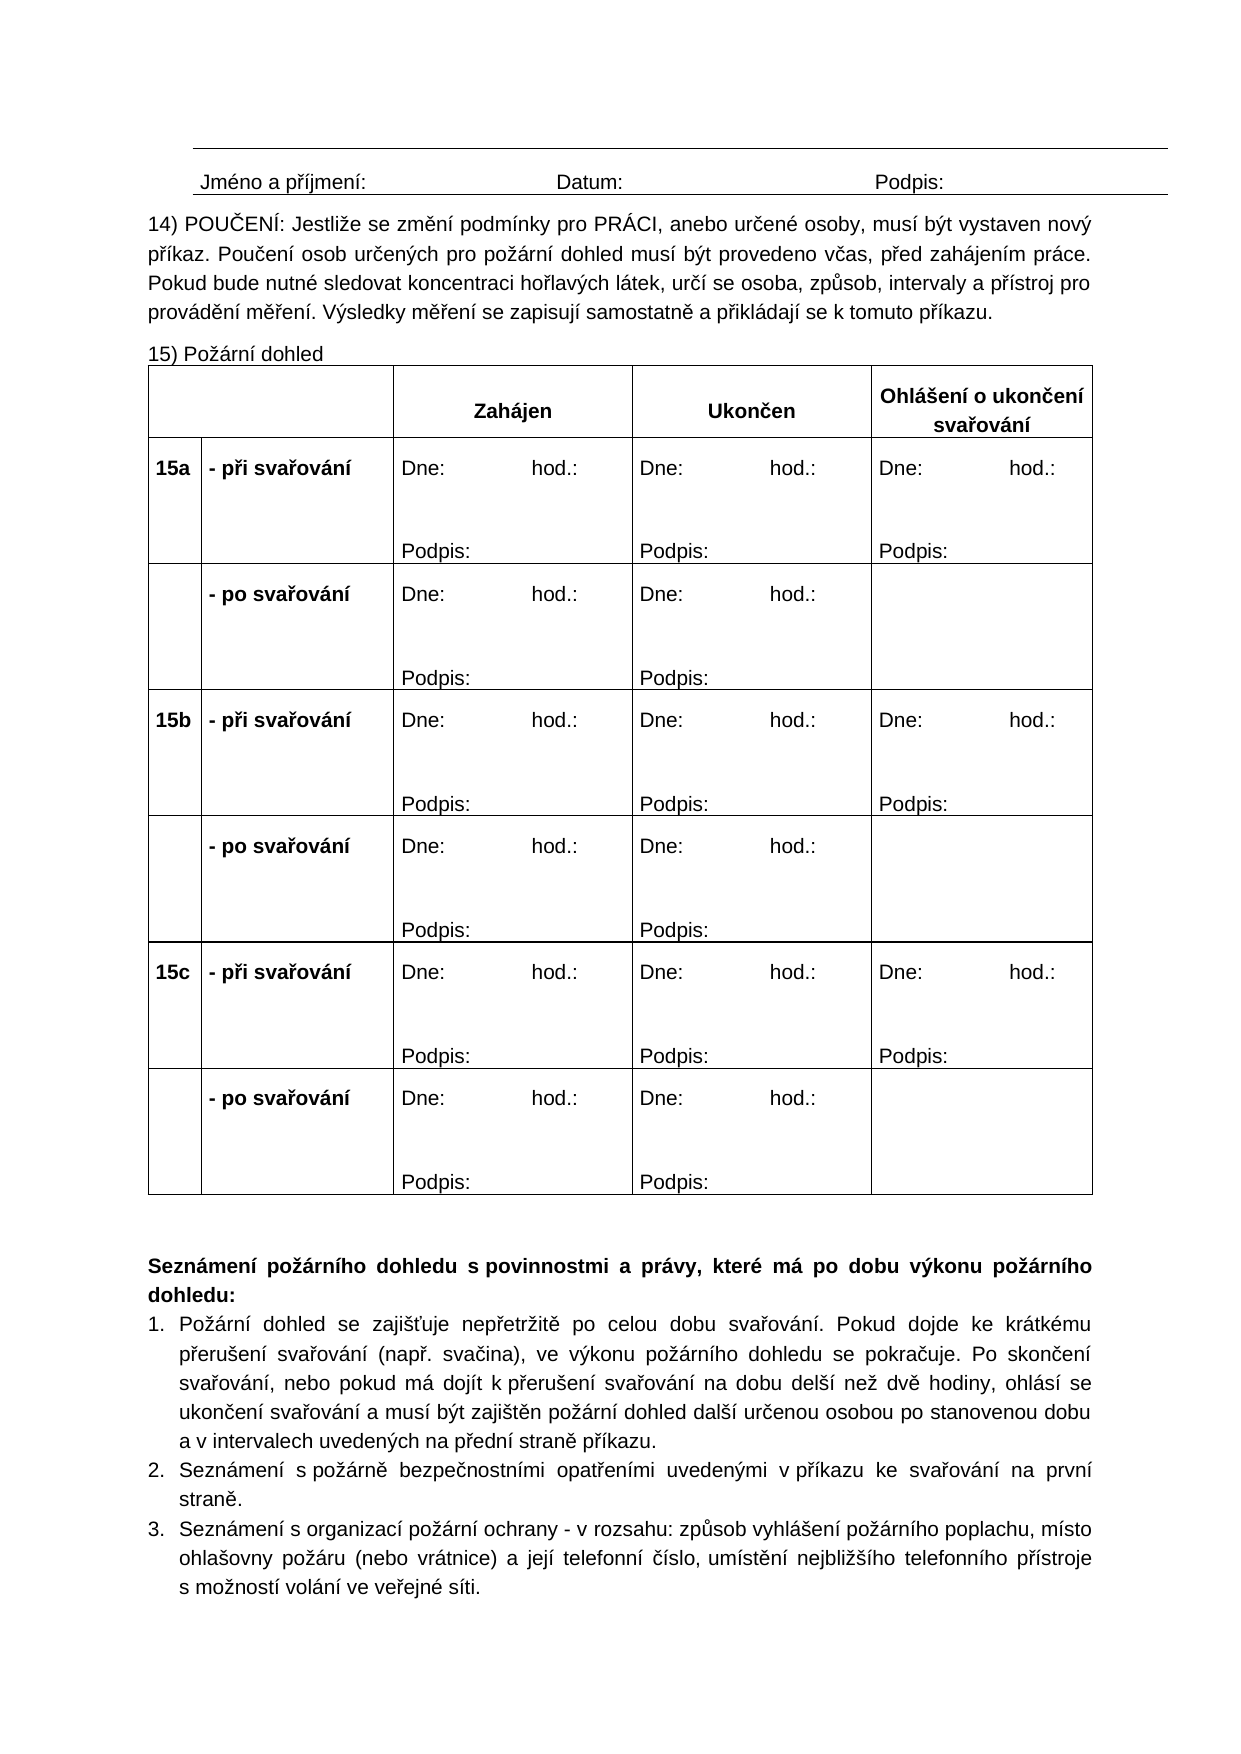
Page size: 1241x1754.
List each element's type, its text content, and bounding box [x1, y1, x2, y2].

table_cell 15a [149, 438, 201, 563]
table_cell Dne: hod.: Podpis: [394, 943, 632, 1067]
table_cell - po svařování [202, 1069, 393, 1193]
table_cell Dne: hod.: Podpis: [872, 438, 1092, 563]
table_cell [149, 816, 201, 941]
table_cell Dne: hod.: Podpis: [633, 1069, 871, 1193]
list Seznámení s organizací požární ochrany - v rozsahu: způsob vyhlášení požárního poplachu, místo ohlašovny požáru (nebo vrátnice) a její telefonní číslo, umístění nejbližšího telefonního přístroje s možností volání ve veřejné síti. [148, 1511, 1093, 1599]
table_header [149, 366, 393, 437]
table_cell 15b [149, 690, 201, 815]
table_cell Dne: hod.: Podpis: [633, 943, 871, 1067]
list Požární dohled se zajišťuje nepřetržitě po celou dobu svařování. Pokud dojde ke krátkému přerušení svařování (např. svačina), ve výkonu požárního dohledu se pokračuje. Po skončení svařování, nebo pokud má dojít k přerušení svařování na dobu delší než dvě hodiny, ohlásí se ukončení svařování a musí být zajištěn požární dohled další určenou osobou po stanovenou dobu a v intervalech uvedených na přední straně příkazu. [148, 1307, 1093, 1453]
table_header Ohlášení o ukončení svařování [872, 366, 1092, 437]
table_cell Jméno a příjmení: [193, 149, 549, 193]
table_cell 15c [149, 943, 201, 1067]
table_cell Dne: hod.: Podpis: [394, 816, 632, 941]
list Seznámení s požárně bezpečnostními opatřeními uvedenými v příkazu ke svařování na první straně. [148, 1453, 1093, 1511]
table_cell Dne: hod.: Podpis: [394, 690, 632, 815]
table_cell [149, 1069, 201, 1193]
table_cell [149, 564, 201, 689]
table_cell - při svařování [202, 690, 393, 815]
table_cell - po svařování [202, 816, 393, 941]
text Seznámení požárního dohledu s povinnostmi a právy, které má po dobu výkonu požárního dohledu: [148, 1249, 1093, 1307]
table_cell Dne: hod.: Podpis: [633, 438, 871, 563]
text 14) POUČENÍ: Jestliže se změní podmínky pro PRÁCI, anebo určené osoby, musí být vystaven nový příkaz. Poučení osob určených pro požární dohled musí být provedeno včas, před zahájením práce. Pokud bude nutné sledovat koncentraci hořlavých látek, určí se osoba, způsob, intervaly a přístroj pro provádění měření. Výsledky měření se zapisují samostatně a přikládají se k tomuto příkazu. [148, 207, 1093, 324]
table_cell Datum: [549, 149, 867, 193]
table_cell Dne: hod.: Podpis: [633, 564, 871, 689]
table_cell Dne: hod.: Podpis: [872, 690, 1092, 815]
table_header Ukončen [633, 366, 871, 437]
text 15) Požární dohled [148, 336, 1093, 365]
table_cell Dne: hod.: Podpis: [633, 690, 871, 815]
table_cell - při svařování [202, 438, 393, 563]
table_cell Dne: hod.: Podpis: [633, 816, 871, 941]
table_cell - při svařování [202, 943, 393, 1067]
table_cell [872, 1069, 1092, 1193]
table_cell [872, 816, 1092, 941]
table_cell Dne: hod.: Podpis: [394, 564, 632, 689]
table_cell Dne: hod.: Podpis: [872, 943, 1092, 1067]
table_header Zahájen [394, 366, 632, 437]
table_cell Podpis: [867, 149, 1167, 193]
table_cell - po svařování [202, 564, 393, 689]
table_cell [872, 564, 1092, 689]
table_cell Dne: hod.: Podpis: [394, 438, 632, 563]
table_cell Dne: hod.: Podpis: [394, 1069, 632, 1193]
